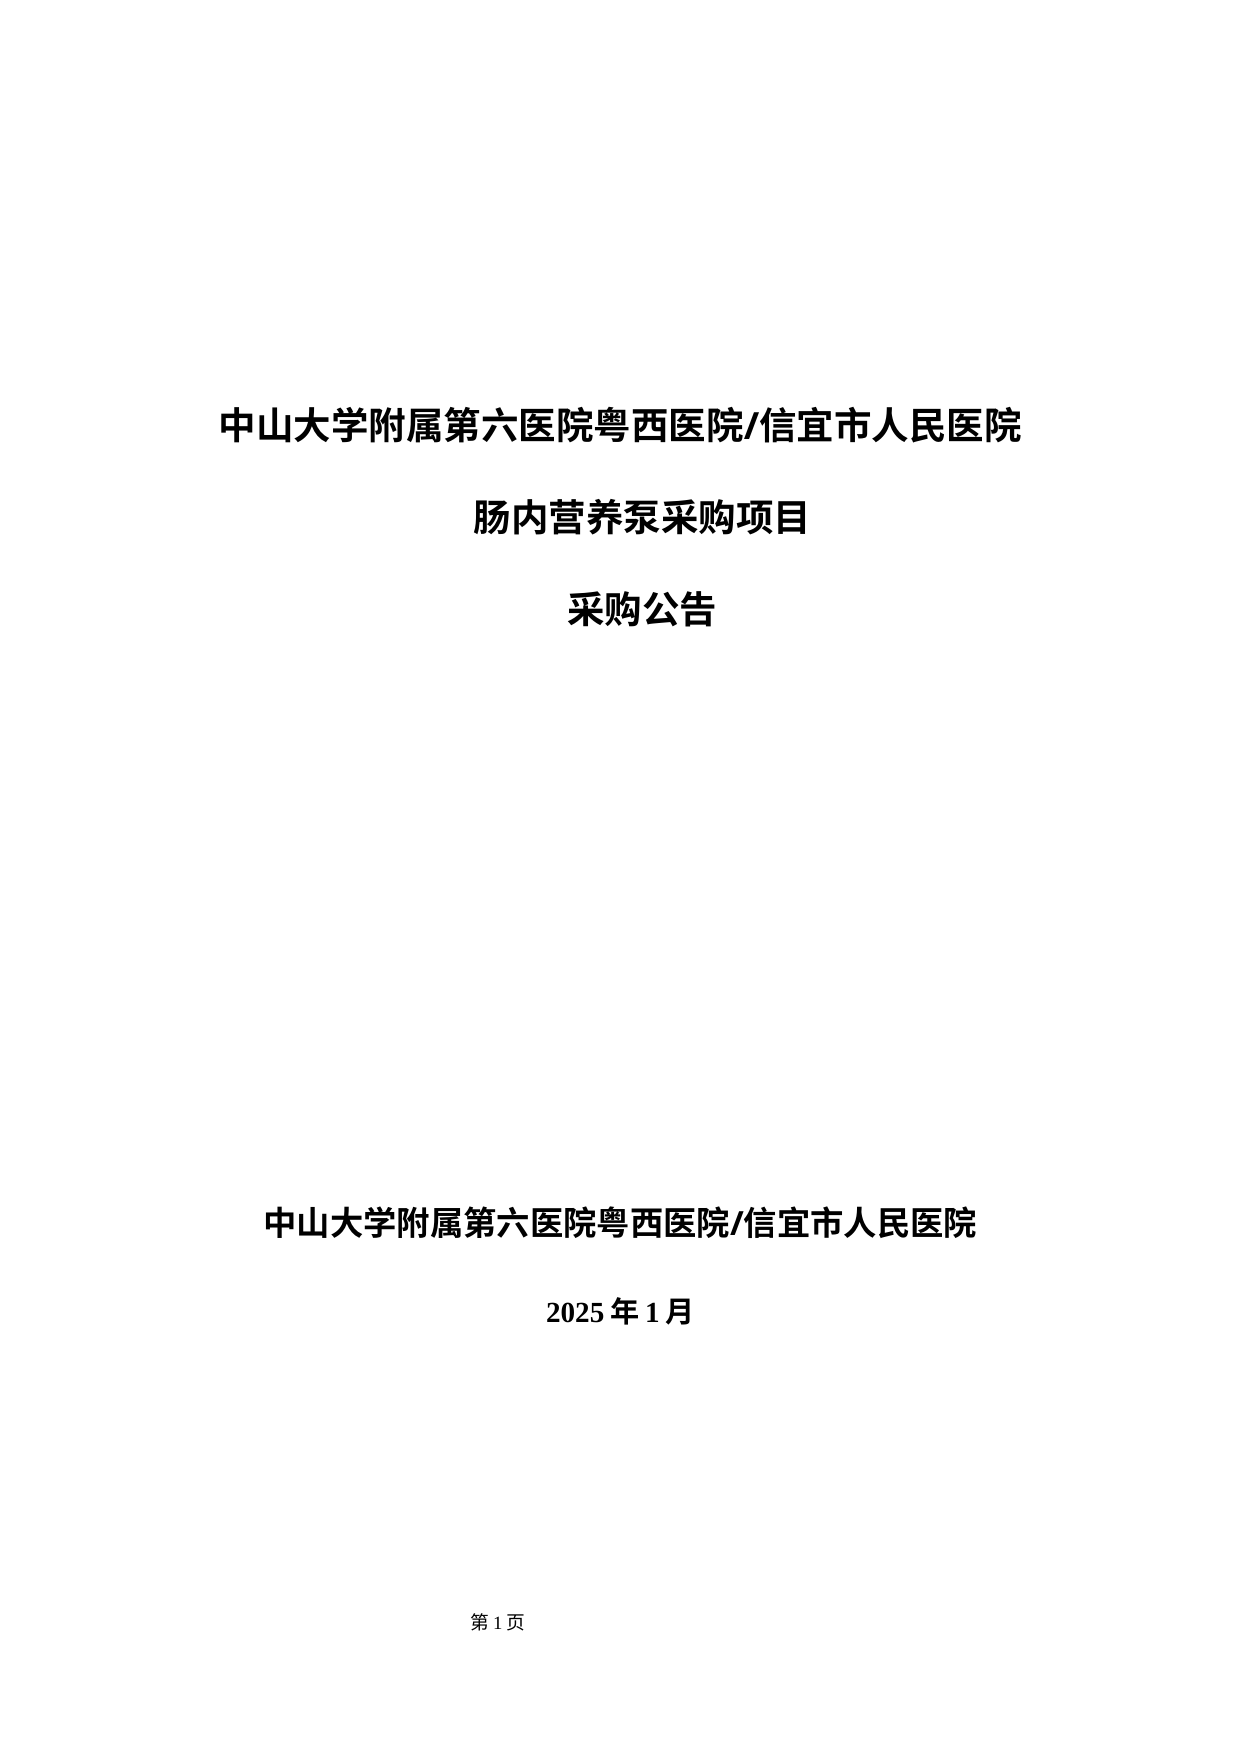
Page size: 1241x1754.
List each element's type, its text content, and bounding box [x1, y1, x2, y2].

text 采购公告 [187, 575, 1096, 640]
text 中山大学附属第六医院粤西医院/信宜市人民医院 [187, 1188, 1053, 1253]
text 中山大学附属第六医院粤西医院/信宜市人民医院 [187, 390, 1053, 455]
text 2025年1月 [187, 1277, 1053, 1342]
text 肠内营养泵采购项目 [187, 483, 1096, 548]
